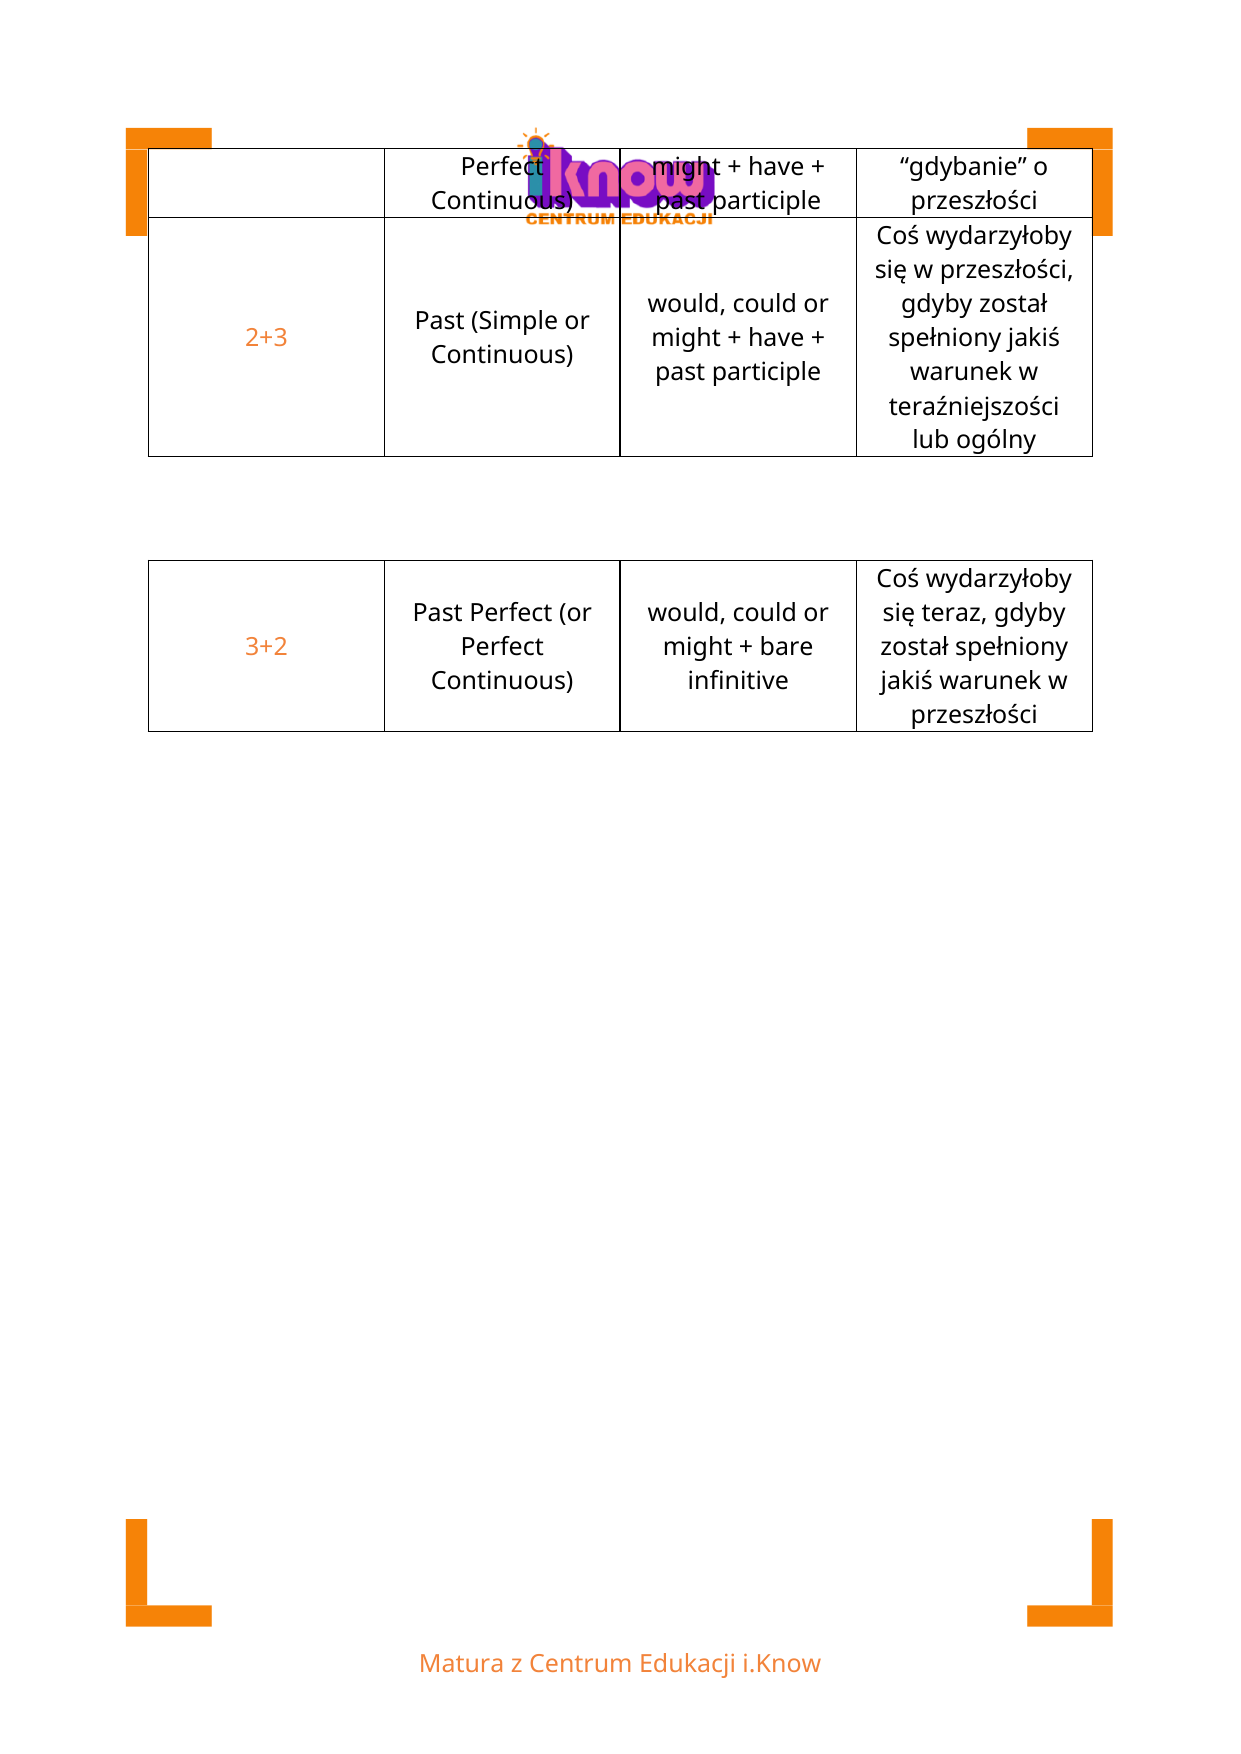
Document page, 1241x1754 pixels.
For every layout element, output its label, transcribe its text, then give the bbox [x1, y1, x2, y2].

table_header 3+2 [149, 561, 384, 731]
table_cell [621, 218, 856, 456]
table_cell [621, 149, 856, 217]
table_header Past Perfect (or Perfect Continuous) [385, 561, 619, 731]
picture [2, 4, 1236, 1750]
table_cell Past (Simple or Continuous) [385, 218, 619, 456]
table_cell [385, 149, 619, 217]
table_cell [857, 149, 1092, 217]
table_header would, could or might + bare infinitive [621, 561, 856, 731]
table_cell 2+3 [149, 218, 384, 456]
table_cell Coś wydarzyłoby się w przeszłości, gdyby został spełniony jakiś warunek w teraźniejszości lub ogólny [857, 218, 1092, 456]
table_header Coś wydarzyłoby się teraz, gdyby został spełniony jakiś warunek w przeszłości [857, 561, 1092, 731]
table_cell Third [149, 149, 384, 217]
